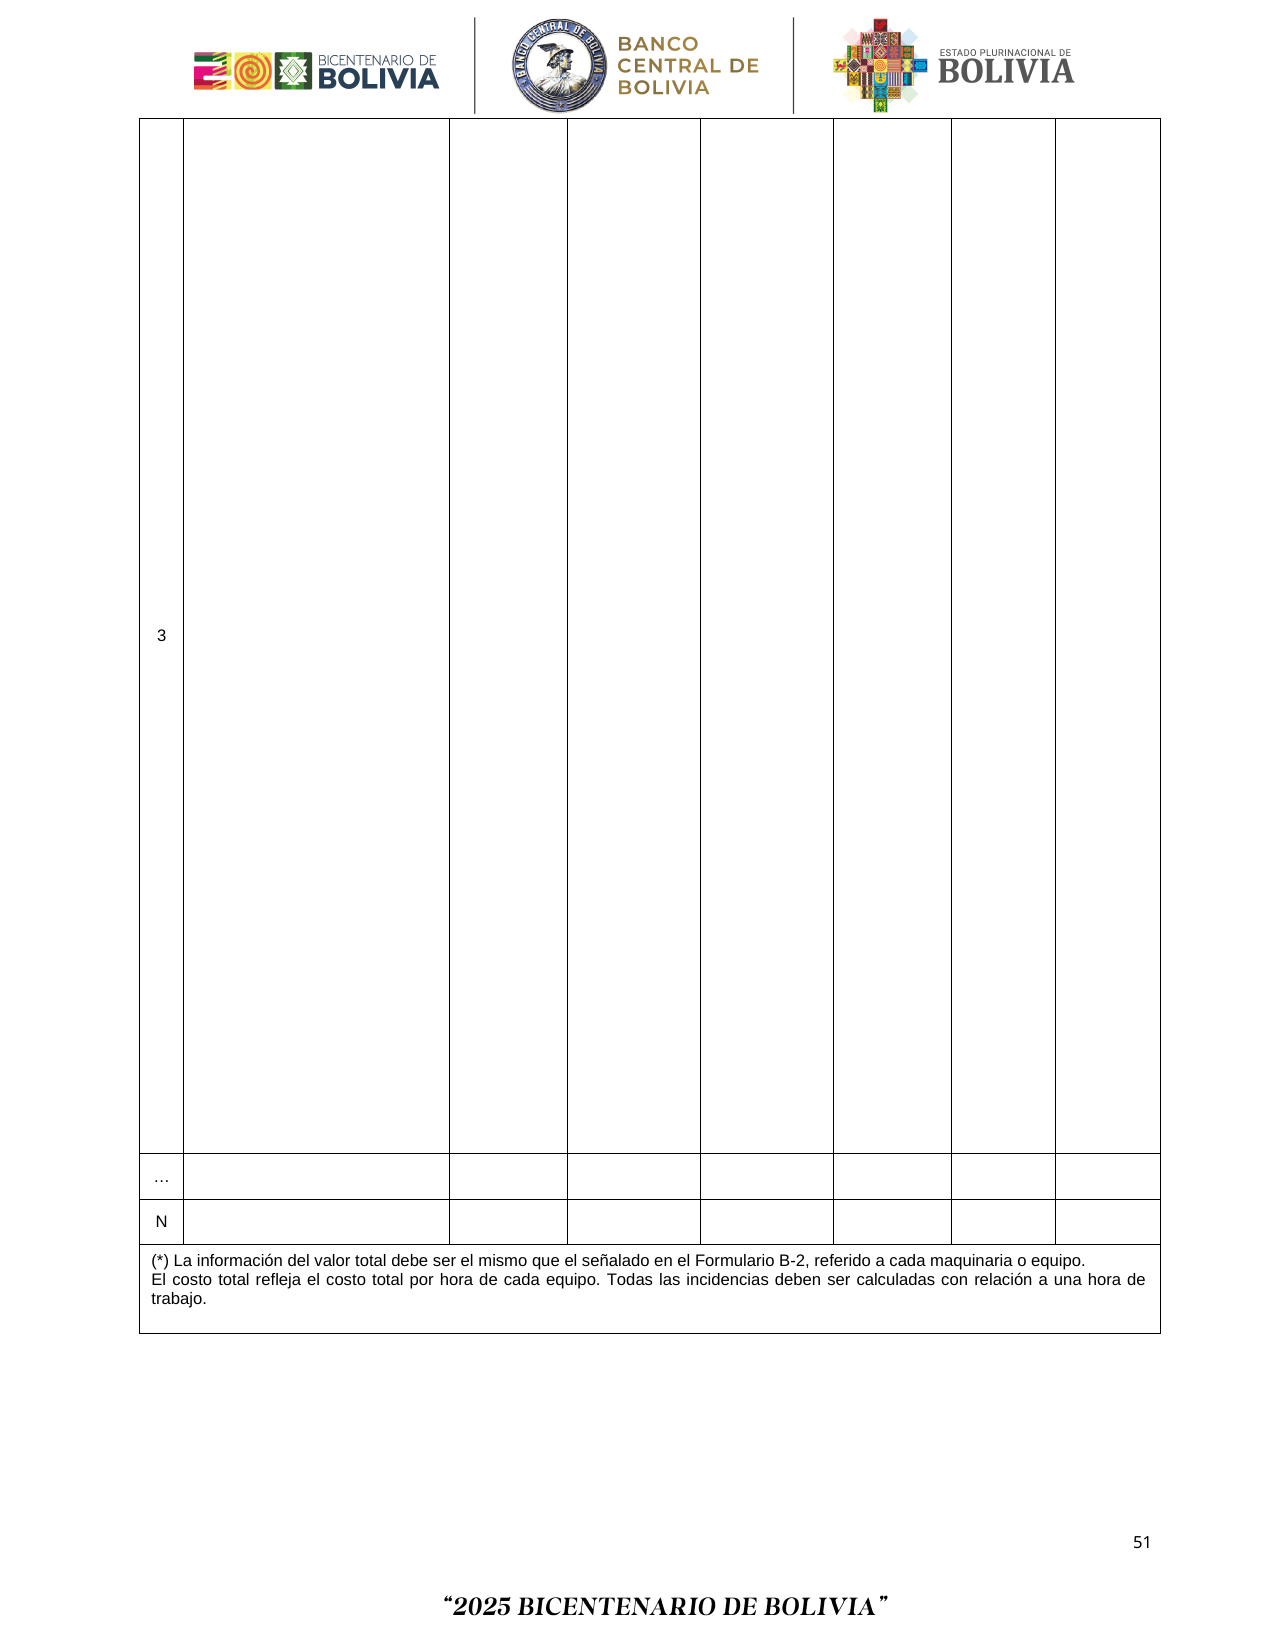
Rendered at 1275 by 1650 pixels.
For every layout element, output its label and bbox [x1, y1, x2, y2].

picture [0, 1, 1272, 117]
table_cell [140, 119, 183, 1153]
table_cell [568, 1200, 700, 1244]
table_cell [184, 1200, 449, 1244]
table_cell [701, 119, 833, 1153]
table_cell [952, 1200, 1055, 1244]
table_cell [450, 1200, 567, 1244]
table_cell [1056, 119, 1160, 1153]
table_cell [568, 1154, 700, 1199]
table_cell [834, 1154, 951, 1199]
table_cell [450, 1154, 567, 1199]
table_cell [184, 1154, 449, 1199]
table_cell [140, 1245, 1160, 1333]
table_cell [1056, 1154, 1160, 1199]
picture [340, 1506, 959, 1645]
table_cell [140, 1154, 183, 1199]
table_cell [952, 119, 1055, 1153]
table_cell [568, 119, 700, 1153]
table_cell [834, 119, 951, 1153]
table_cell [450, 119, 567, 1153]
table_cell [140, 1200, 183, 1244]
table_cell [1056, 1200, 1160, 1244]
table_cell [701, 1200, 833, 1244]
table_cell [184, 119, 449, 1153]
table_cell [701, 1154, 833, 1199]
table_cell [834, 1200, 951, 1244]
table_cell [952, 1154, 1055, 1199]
